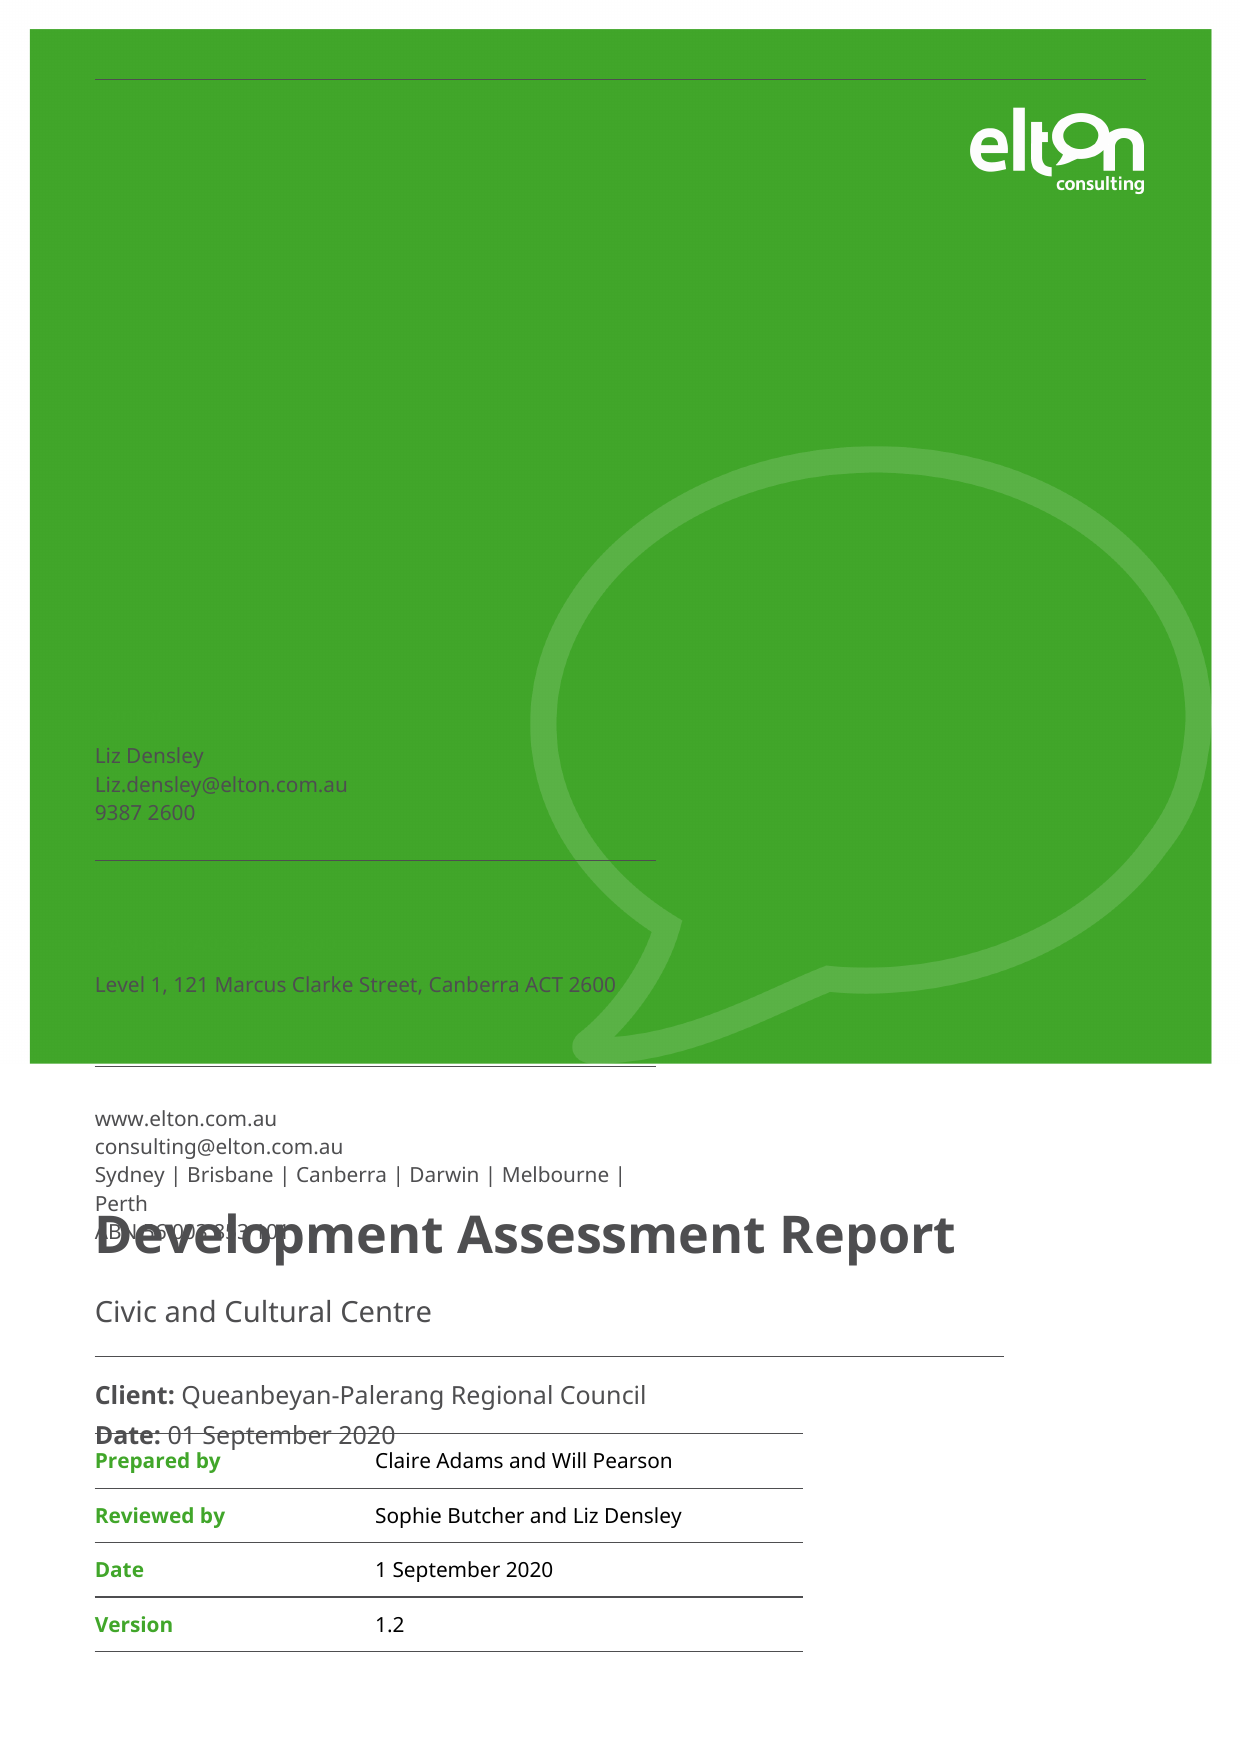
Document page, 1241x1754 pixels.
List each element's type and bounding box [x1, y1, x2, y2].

picture [0, 0, 1241, 1064]
